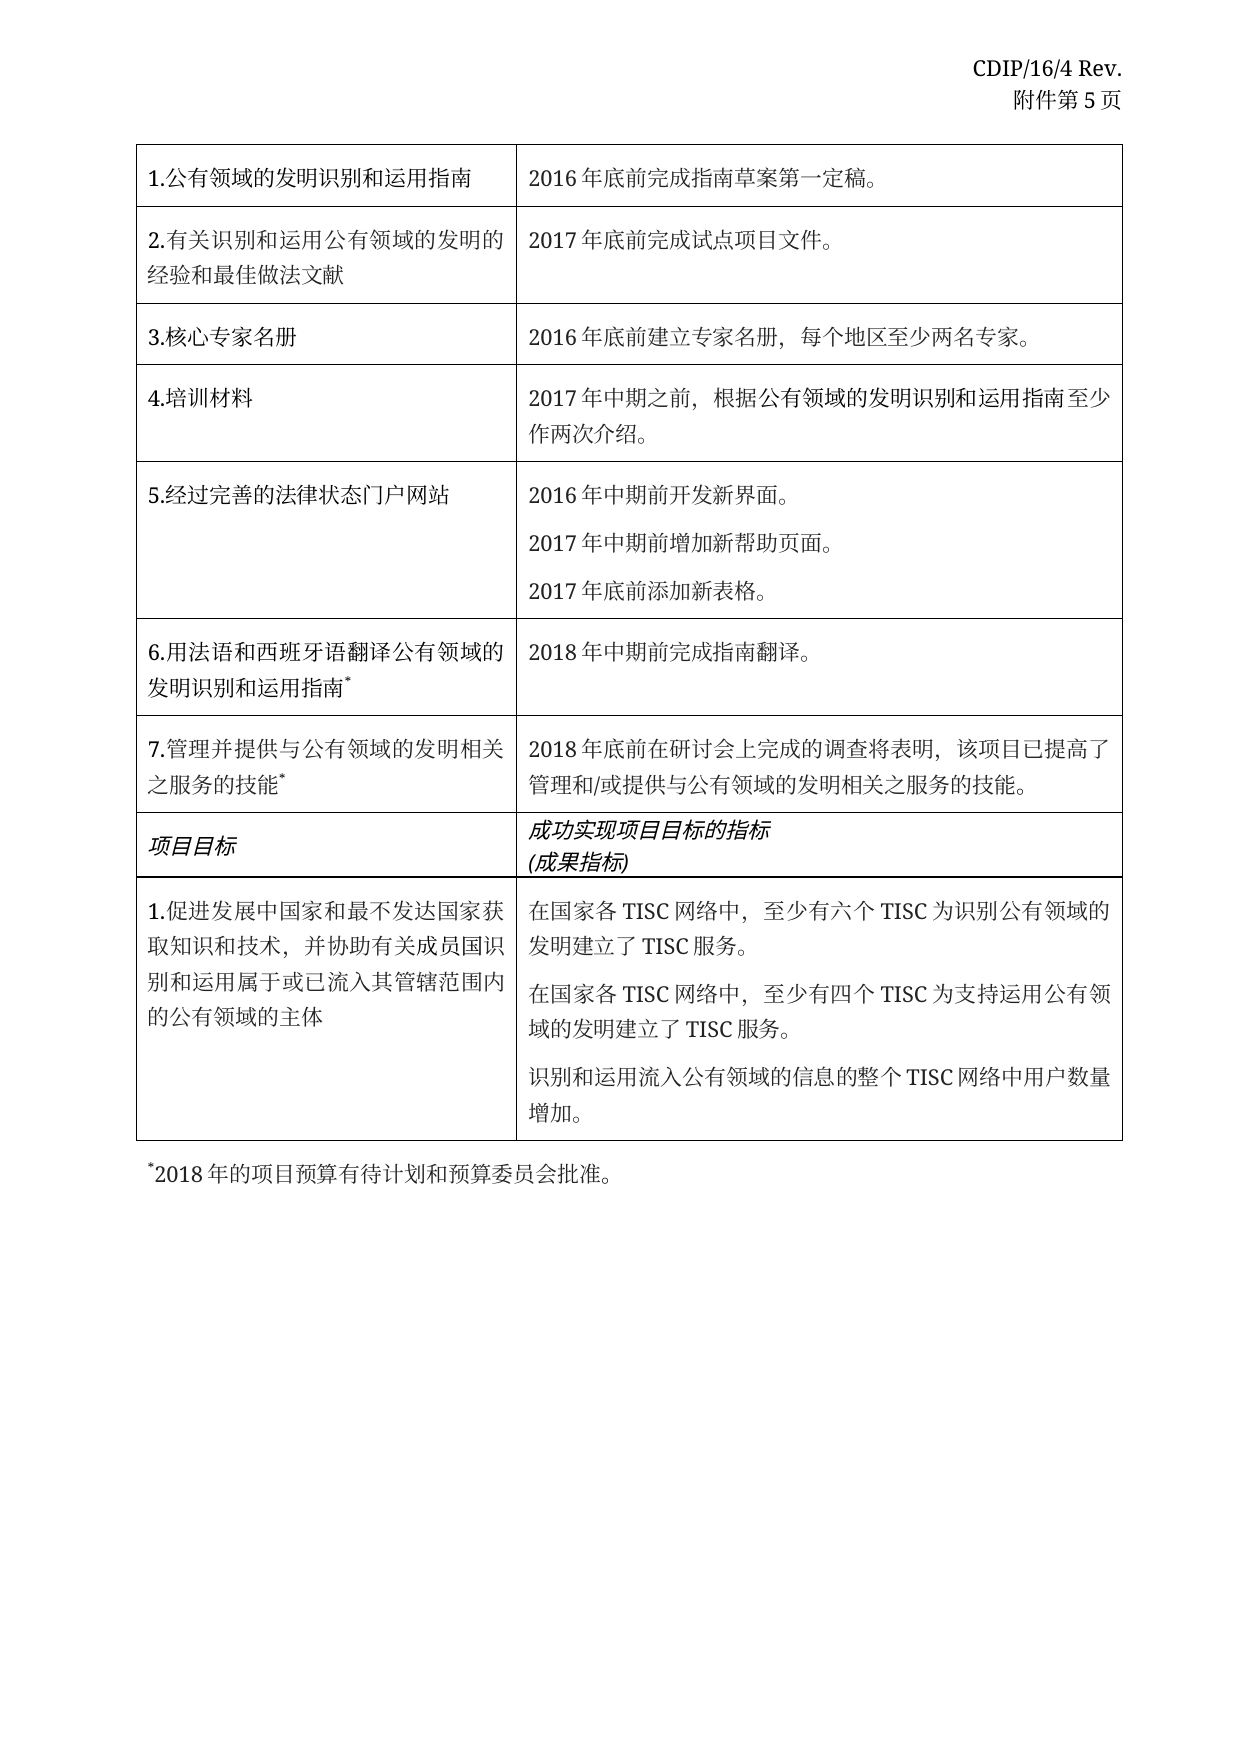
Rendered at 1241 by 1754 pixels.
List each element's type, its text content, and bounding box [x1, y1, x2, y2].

table_cell 4.培训材料 [137, 365, 516, 461]
table_cell 5.经过完善的法律状态门户网站 [137, 462, 516, 618]
table_cell 1.促进发展中国家和最不发达国家获取知识和技术，并协助有关成员国识别和运用属于或已流入其管辖范围内的公有领域的主体 [137, 878, 516, 1140]
text *2018年的项目预算有待计划和预算委员会批准。 [148, 1153, 1122, 1189]
table_cell 2016年底前建立专家名册，每个地区至少两名专家。 [517, 304, 1122, 364]
table_cell 2017年中期之前，根据公有领域的发明识别和运用指南至少作两次介绍。 [517, 365, 1122, 461]
table_cell 2016年底前完成指南草案第一定稿。 [517, 145, 1122, 206]
table_cell 项目目标 [137, 813, 516, 876]
table_cell 在国家各TISC网络中，至少有六个TISC为识别公有领域的发明建立了TISC服务。 在国家各TISC网络中，至少有四个TISC为支持运用公有领域的发明建立了TISC服务。 识别和运用流入公有领域的信息的整个TISC网络中用户数量增加。 [517, 878, 1122, 1140]
table_cell 2016年中期前开发新界面。 2017年中期前增加新帮助页面。 2017年底前添加新表格。 [517, 462, 1122, 618]
table_cell 1.公有领域的发明识别和运用指南 [137, 145, 516, 206]
table_cell 2017年底前完成试点项目文件。 [517, 207, 1122, 303]
table_cell 3.核心专家名册 [137, 304, 516, 364]
table_cell 2018年底前在研讨会上完成的调查将表明，该项目已提高了管理和/或提供与公有领域的发明相关之服务的技能。 [517, 716, 1122, 812]
table_cell 6.用法语和西班牙语翻译公有领域的发明识别和运用指南* [137, 619, 516, 715]
table_cell 成功实现项目目标的指标 (成果指标) [517, 813, 1122, 876]
table_cell 2018年中期前完成指南翻译。 [517, 619, 1122, 715]
table_cell 2.有关识别和运用公有领域的发明的经验和最佳做法文献 [137, 207, 516, 303]
table_cell 7.管理并提供与公有领域的发明相关之服务的技能* [137, 716, 516, 812]
